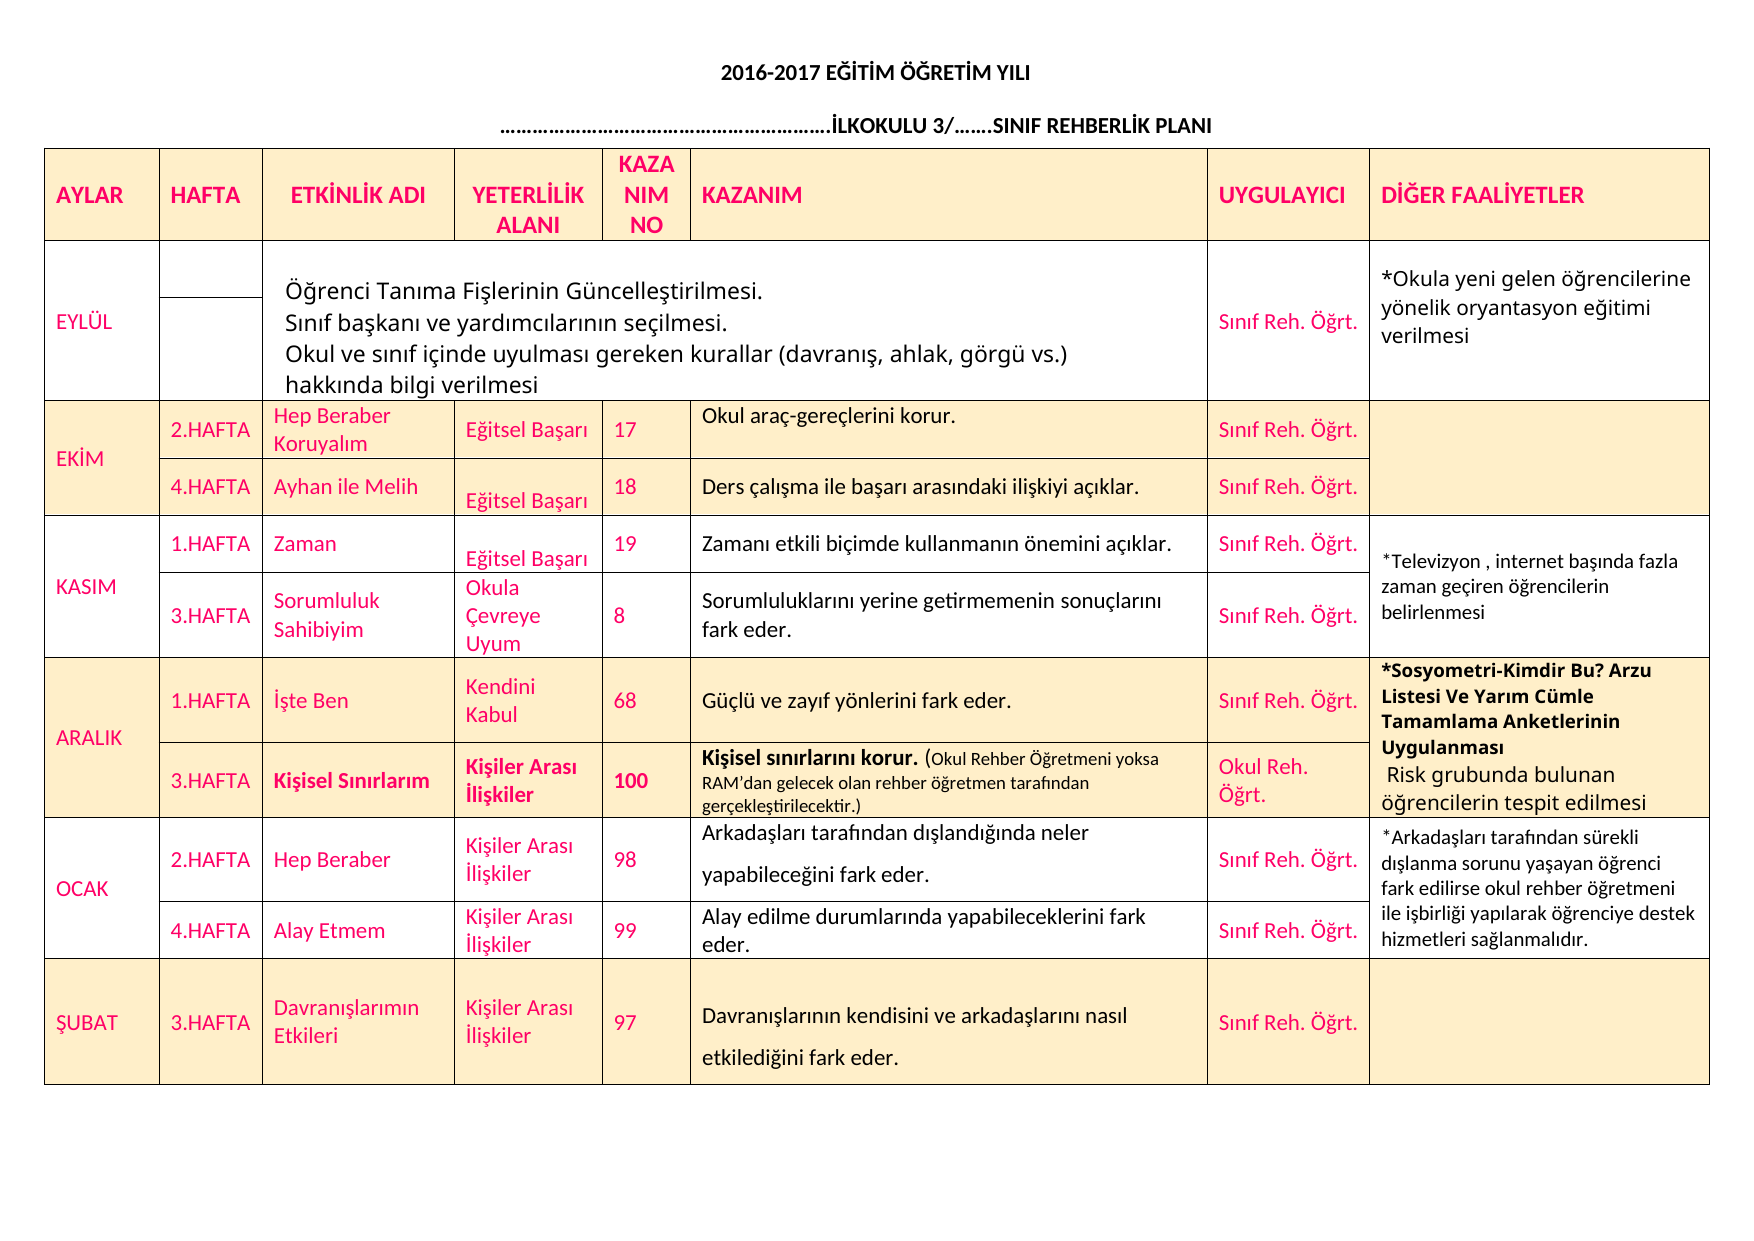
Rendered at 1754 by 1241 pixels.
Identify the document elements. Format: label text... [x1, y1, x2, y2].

table_cell Eğitsel Başarı [455, 516, 602, 572]
table_cell 3.HAFTA [160, 573, 262, 657]
table_cell 19 [603, 516, 690, 572]
table_cell 8 [603, 573, 690, 657]
table_cell Kişiler Arası İlişkiler [455, 902, 602, 958]
table_cell Alay Etmem [263, 902, 454, 958]
table_cell EYLÜL [45, 241, 159, 400]
table_cell 3.HAFTA [160, 743, 262, 817]
table_cell Sorumluluk Sahibiyim [263, 573, 454, 657]
table_cell *Arkadaşları tarafından sürekli dışlanma sorunu yaşayan öğrenci fark edilirse okul rehber öğretmeni ile işbirliği yapılarak öğrenciye destek hizmetleri sağlanmalıdır. [1370, 818, 1709, 958]
table_cell 98 [603, 818, 690, 901]
table_cell Ders çalışma ile başarı arasındaki ilişkiyi açıklar. [691, 459, 1207, 514]
table_cell Alay edilme durumlarında yapabileceklerini fark eder. [691, 902, 1207, 958]
table_cell *Okula yeni gelen öğrencilerine yönelik oryantasyon eğitimi verilmesi [1370, 241, 1709, 400]
table_cell Kişiler Arası İlişkiler [455, 818, 602, 901]
table_cell 3.HAFTA [160, 959, 262, 1084]
table_cell Davranışlarının kendisini ve arkadaşlarını nasıl etkilediğini fark eder. [691, 959, 1207, 1084]
table_cell Hep Beraber Koruyalım [263, 401, 454, 457]
table_header DİĞER FAALİYETLER [1370, 149, 1709, 240]
table_cell Kişisel sınırlarını korur. (Okul Rehber Öğretmeni yoksa RAM’dan gelecek olan rehber öğretmen tarafından gerçekleştirilecektir.) [691, 743, 1207, 817]
table_cell Kişiler Arası İlişkiler [455, 743, 602, 817]
table_cell 68 [603, 658, 690, 742]
table_cell İşte Ben [263, 658, 454, 742]
table_cell Eğitsel Başarı [455, 459, 602, 514]
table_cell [455, 959, 602, 1084]
table_cell Zamanı etkili biçimde kullanmanın önemini açıklar. [691, 516, 1207, 572]
table_cell Sınıf Reh. Öğrt. [1208, 658, 1369, 742]
table_cell Sınıf Reh. Öğrt. [1208, 459, 1369, 514]
table_cell ŞUBAT [45, 959, 159, 1084]
table_cell 1.HAFTA [160, 516, 262, 572]
table_cell Hep Beraber [263, 818, 454, 901]
table_cell Kendini Kabul [455, 658, 602, 742]
table_cell Sınıf Reh. Öğrt. [1208, 959, 1369, 1084]
table_cell [160, 298, 262, 400]
table_cell Eğitsel Başarı [455, 401, 602, 457]
table_cell Arkadaşları tarafından dışlandığında neler yapabileceğini fark eder. [691, 818, 1207, 901]
table_cell EKİM [45, 401, 159, 514]
table_cell 18 [603, 459, 690, 514]
table_cell [1370, 959, 1709, 1084]
table_cell [263, 241, 1207, 400]
table_header KAZANIM NO [603, 149, 690, 240]
table_cell Okul Reh. Öğrt. [1208, 743, 1369, 817]
table_cell 4.HAFTA [160, 459, 262, 514]
table_cell Sınıf Reh. Öğrt. [1208, 902, 1369, 958]
table_cell Ayhan ile Melih [263, 459, 454, 514]
table_cell 1.HAFTA [160, 658, 262, 742]
table_cell *Televizyon , internet başında fazla zaman geçiren öğrencilerin belirlenmesi [1370, 516, 1709, 657]
table_cell Sınıf Reh. Öğrt. [1208, 818, 1369, 901]
table_cell 2.HAFTA [160, 818, 262, 901]
table_cell Okul araç-gereçlerini korur. [691, 401, 1207, 457]
table_cell Sınıf Reh. Öğrt. [1208, 516, 1369, 572]
table_cell Sınıf Reh. Öğrt. [1208, 401, 1369, 457]
table_cell 100 [603, 743, 690, 817]
table_cell OCAK [45, 818, 159, 958]
table_cell [160, 241, 262, 297]
table_cell ARALIK [45, 658, 159, 817]
table_cell 17 [603, 401, 690, 457]
table_header HAFTA [160, 149, 262, 240]
table_cell Sınıf Reh. Öğrt. [1208, 241, 1369, 400]
table_header KAZANIM [691, 149, 1207, 240]
table_cell Sorumluluklarını yerine getirmemenin sonuçlarını fark eder. [691, 573, 1207, 657]
table_cell Davranışlarımın Etkileri [263, 959, 454, 1084]
table_cell Okula Çevreye Uyum [455, 573, 602, 657]
table_cell *Sosyometri-Kimdir Bu? Arzu Listesi Ve Yarım Cümle Tamamlama Anketlerinin Uygulanması Risk grubunda bulunan öğrencilerin tespit edilmesi [1370, 658, 1709, 817]
table_cell 97 [603, 959, 690, 1084]
table_cell Güçlü ve zayıf yönlerini fark eder. [691, 658, 1207, 742]
table_cell 4.HAFTA [160, 902, 262, 958]
table_cell Zaman [263, 516, 454, 572]
table_cell 99 [603, 902, 690, 958]
table_header UYGULAYICI [1208, 149, 1369, 240]
table_header ETKİNLİK ADI [263, 149, 454, 240]
table_cell Kişisel Sınırlarım [263, 743, 454, 817]
table_header AYLAR [45, 149, 159, 240]
table_cell KASIM [45, 516, 159, 657]
table_cell 2.HAFTA [160, 401, 262, 457]
table_header YETERLİLİK ALANI [455, 149, 602, 240]
table_cell [1370, 401, 1709, 514]
table_cell Sınıf Reh. Öğrt. [1208, 573, 1369, 657]
